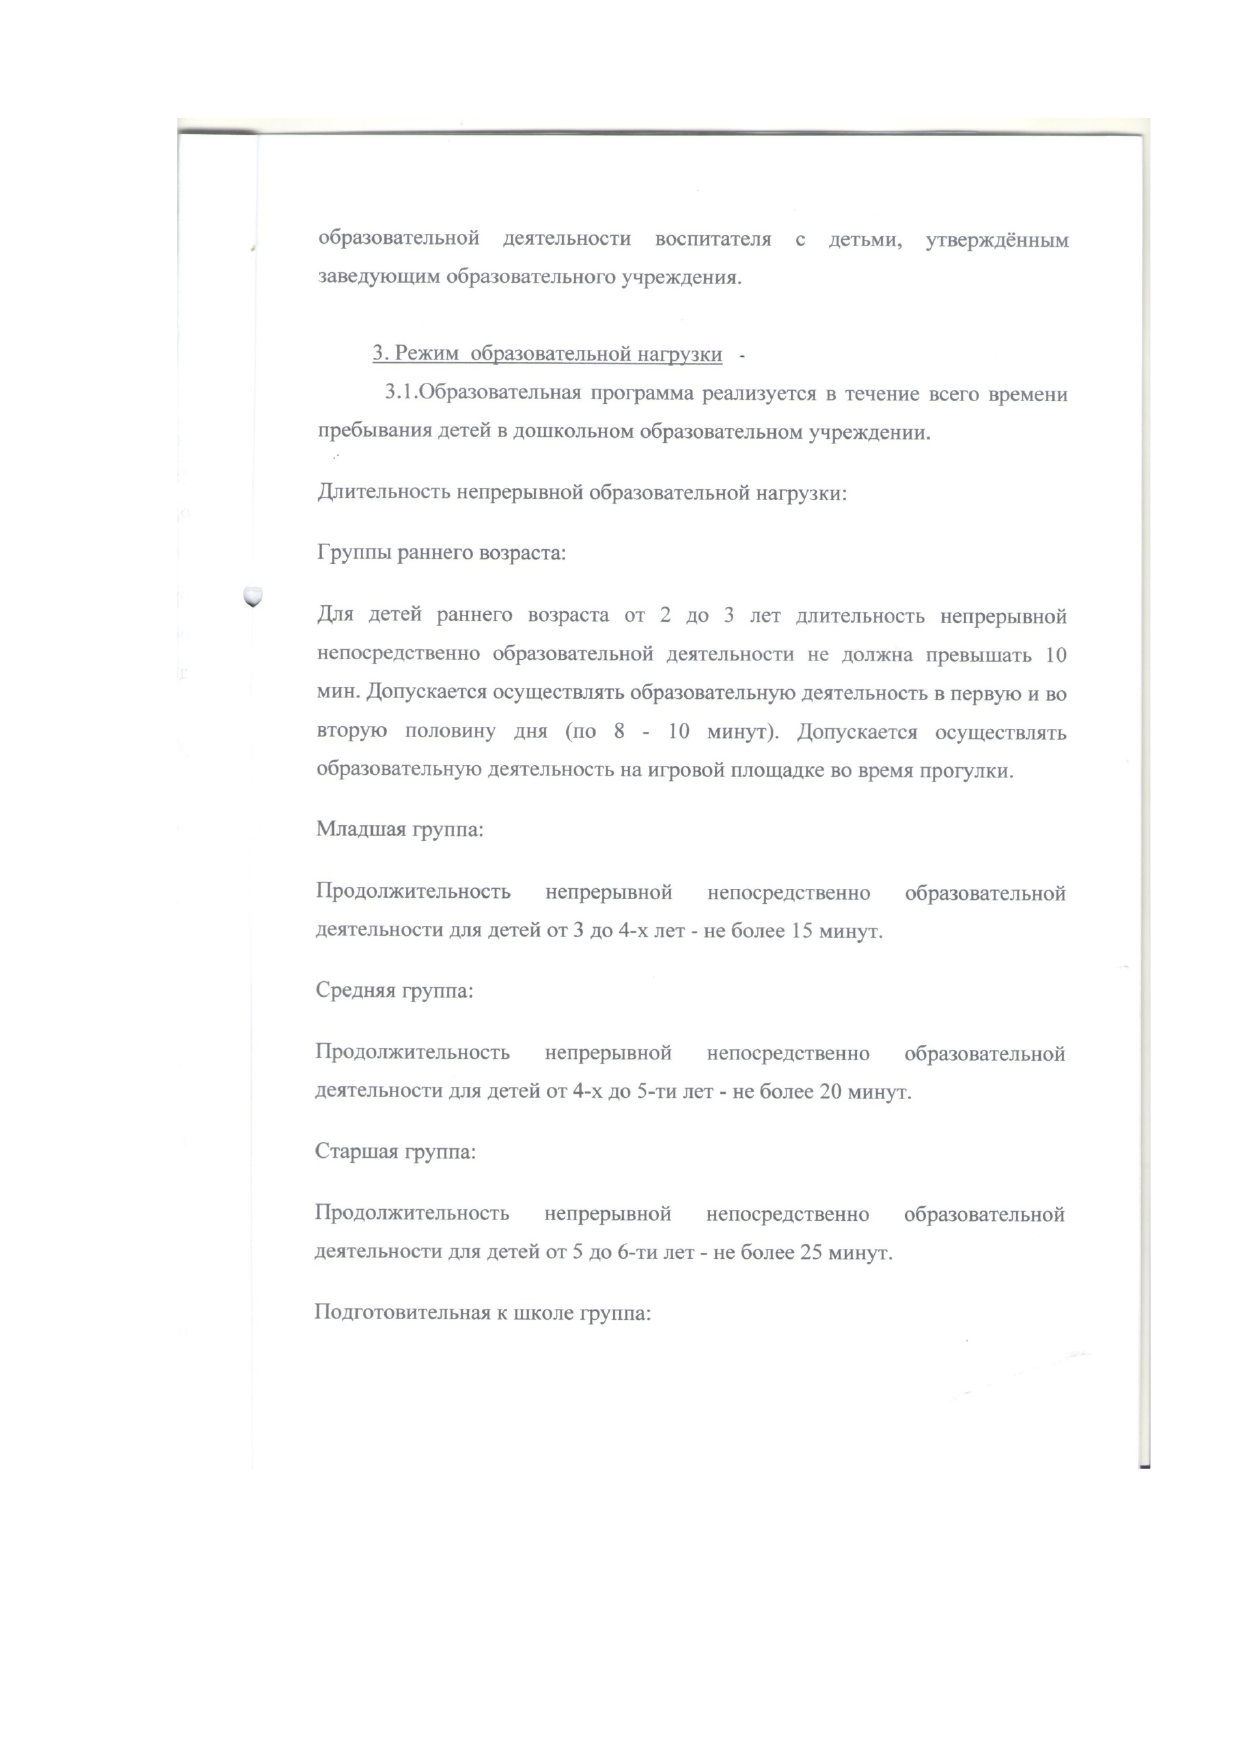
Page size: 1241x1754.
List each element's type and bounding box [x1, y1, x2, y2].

picture [177, 118, 1151, 1469]
